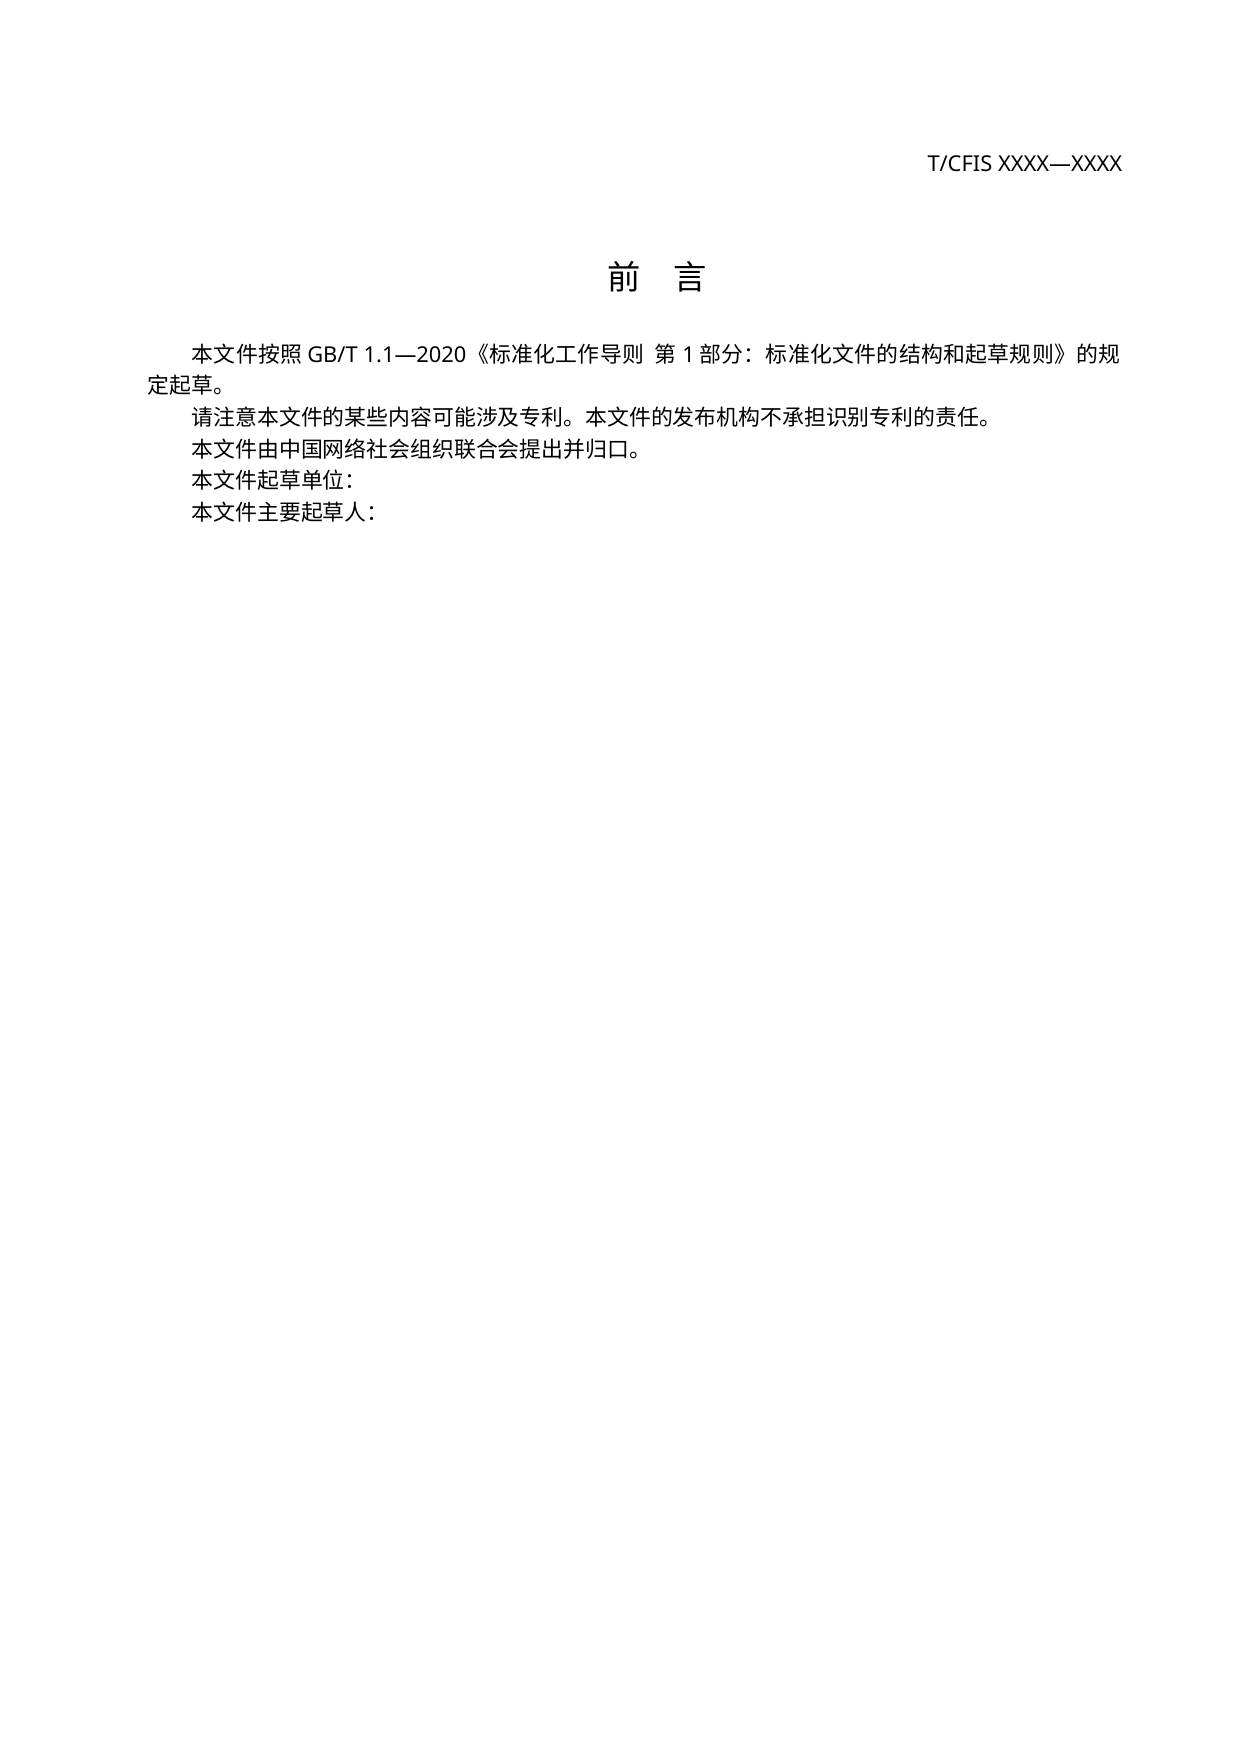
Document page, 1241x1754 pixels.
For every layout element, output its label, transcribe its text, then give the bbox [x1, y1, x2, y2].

text 本文件起草单位： [148, 463, 1122, 495]
text 前言 [148, 251, 1122, 299]
text 本文件由中国网络社会组织联合会提出并归口。 [148, 432, 1122, 463]
text 本文件按照GB/T 1.1—2020《标准化工作导则 第1部分：标准化文件的结构和起草规则》的规定起草。 [148, 337, 1122, 400]
text 请注意本文件的某些内容可能涉及专利。本文件的发布机构不承担识别专利的责任。 [148, 400, 1122, 432]
text 本文件主要起草人： [148, 495, 1122, 527]
